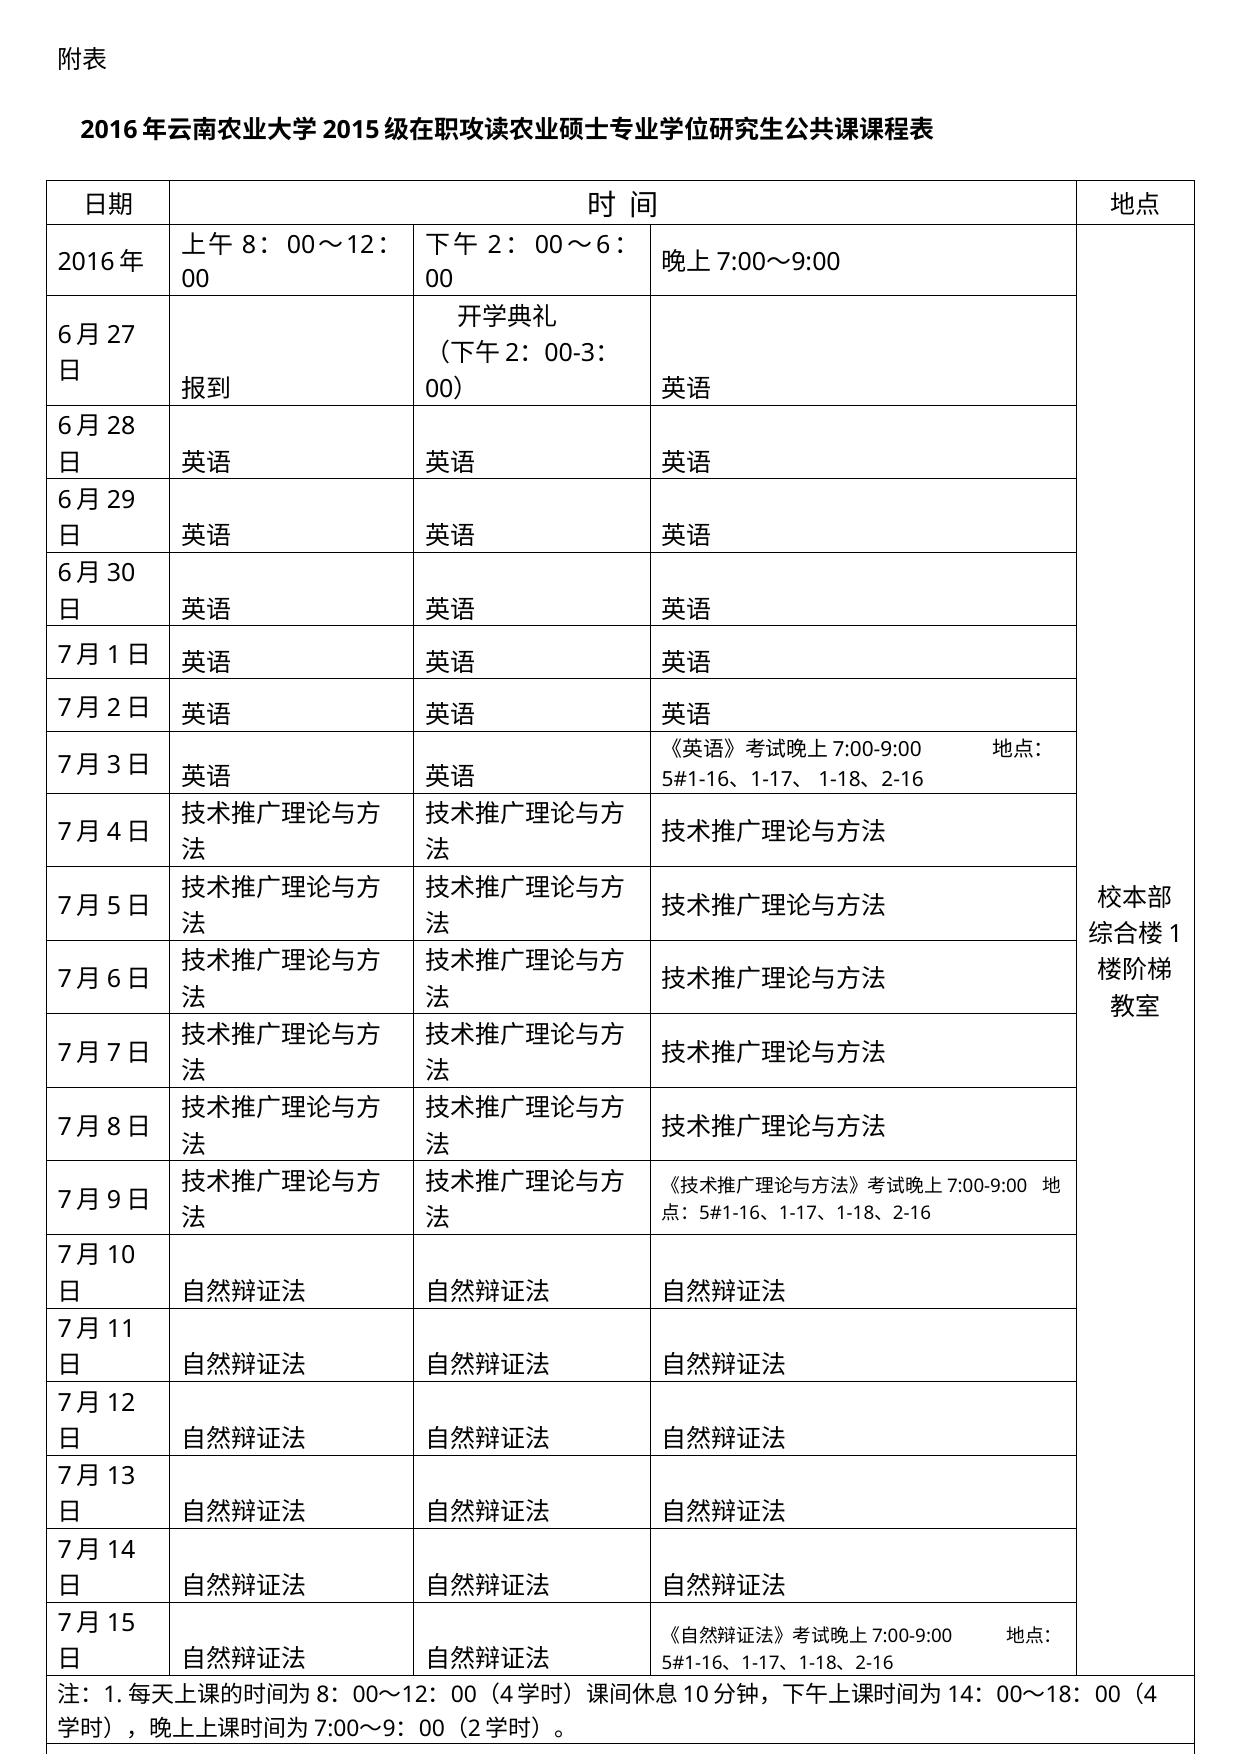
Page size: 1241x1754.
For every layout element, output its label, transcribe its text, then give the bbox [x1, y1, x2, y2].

table_cell 英语 [651, 679, 1076, 731]
table_cell 技术推广理论与方法 [414, 794, 650, 866]
table_cell 7月12日 [47, 1382, 169, 1454]
table_cell 地点 [1077, 181, 1194, 224]
table_cell 技术推广理论与方法 [170, 1088, 413, 1160]
table_cell 自然辩证法 [651, 1235, 1076, 1307]
table_cell 技术推广理论与方法 [651, 1088, 1076, 1160]
table_cell 英语 [170, 732, 413, 793]
table_cell 自然辩证法 [651, 1309, 1076, 1381]
table_cell 自然辩证法 [170, 1235, 413, 1307]
table_cell 下午2：00～6：00 [414, 225, 650, 295]
table_cell 英语 [414, 626, 650, 678]
table_cell 技术推广理论与方法 [414, 941, 650, 1013]
table_cell 技术推广理论与方法 [651, 941, 1076, 1013]
table_cell 自然辩证法 [170, 1529, 413, 1602]
table_cell 英语 [414, 479, 650, 552]
table_cell 注：1. 每天上课的时间为8：00～12：00（4学时）课间休息10分钟，下午上课时间为14：00～18：00（4学时），晚上上课时间为7:00～9：00（2学时）。 [47, 1676, 1194, 1743]
table_cell 英语 [651, 626, 1076, 678]
table_cell 7月11日 [47, 1309, 169, 1381]
table_cell 英语 [414, 406, 650, 478]
table_cell 英语 [170, 626, 413, 678]
table_cell 英语 [414, 679, 650, 731]
table_cell 6月28日 [47, 406, 169, 478]
table_cell 上午8：00～12：00 [170, 225, 413, 295]
table_cell 7月8日 [47, 1088, 169, 1160]
table_cell 自然辩证法 [414, 1456, 650, 1528]
table_cell 自然辩证法 [170, 1603, 413, 1675]
table_cell 6月29日 [47, 479, 169, 552]
table_cell 自然辩证法 [414, 1309, 650, 1381]
table_cell 技术推广理论与方法 [414, 867, 650, 940]
table_header 附表 2016年云南农业大学2015级在职攻读农业硕士专业学位研究生公共课课程表 [46, 0, 1194, 180]
table_cell 7月4日 [47, 794, 169, 866]
table_cell 自然辩证法 [414, 1529, 650, 1602]
table_cell 英语 [170, 679, 413, 731]
table_cell 英语 [651, 296, 1076, 405]
table_cell 技术推广理论与方法 [414, 1161, 650, 1234]
table_cell 英语 [414, 553, 650, 625]
table_cell 英语 [414, 732, 650, 793]
table_cell 晚上7:00～9:00 [651, 225, 1076, 295]
table_cell 《英语》考试晚上7:00-9:00 地点：5#1-16、1-17、 1-18、2-16 [651, 732, 1076, 793]
table_cell 技术推广理论与方法 [170, 1161, 413, 1234]
table_cell 报到 [170, 296, 413, 405]
table_cell 7月6日 [47, 941, 169, 1013]
table_cell 7月13日 [47, 1456, 169, 1528]
table_cell 校本部 综合楼1楼阶梯教室 [1077, 225, 1194, 1675]
table_cell 7月15日 [47, 1603, 169, 1675]
table_cell 《自然辩证法》考试晚上 7:00-9:00 地点：5#1-16、1-17、1-18、2-16 [651, 1603, 1076, 1675]
table_cell 英语 [651, 406, 1076, 478]
table_cell 自然辩证法 [414, 1603, 650, 1675]
table_cell 技术推广理论与方法 [651, 794, 1076, 866]
table_cell 7月14日 [47, 1529, 169, 1602]
table_cell 6月27日 [47, 296, 169, 405]
table_cell 技术推广理论与方法 [170, 867, 413, 940]
table_cell 技术推广理论与方法 [414, 1088, 650, 1160]
table_cell 时 间 [170, 181, 1076, 224]
table_cell 自然辩证法 [651, 1456, 1076, 1528]
table_cell 自然辩证法 [170, 1309, 413, 1381]
table_cell 7月1日 [47, 626, 169, 678]
table_cell 6月30日 [47, 553, 169, 625]
table_cell 技术推广理论与方法 [651, 867, 1076, 940]
table_cell 7月9日 [47, 1161, 169, 1234]
table_cell 自然辩证法 [170, 1456, 413, 1528]
table_cell 技术推广理论与方法 [170, 1014, 413, 1087]
table_cell 英语 [651, 479, 1076, 552]
table_cell 英语 [651, 553, 1076, 625]
table_cell 7月5日 [47, 867, 169, 940]
table_cell 日期 [47, 181, 169, 224]
table_cell 《技术推广理论与方法》考试晚上 7:00-9:00 地点：5#1-16、1-17、1-18、2-16 [651, 1161, 1076, 1234]
table_cell 开学典礼 （下午2：00-3：00） [414, 296, 650, 405]
table_cell 7月3日 [47, 732, 169, 793]
table_cell 自然辩证法 [414, 1382, 650, 1454]
table_cell 自然辩证法 [414, 1235, 650, 1307]
table_cell 英语 [170, 406, 413, 478]
table_cell 2016年 [47, 225, 169, 295]
table_cell 自然辩证法 [651, 1529, 1076, 1602]
table_cell 技术推广理论与方法 [170, 941, 413, 1013]
table_cell 技术推广理论与方法 [170, 794, 413, 866]
table_cell 自然辩证法 [170, 1382, 413, 1454]
table_cell 7月7日 [47, 1014, 169, 1087]
table_cell 7月2日 [47, 679, 169, 731]
table_cell 7月10日 [47, 1235, 169, 1307]
table_cell 技术推广理论与方法 [651, 1014, 1076, 1087]
table_cell 技术推广理论与方法 [414, 1014, 650, 1087]
table_cell 自然辩证法 [651, 1382, 1076, 1454]
table_cell 英语 [170, 479, 413, 552]
table_cell 英语 [170, 553, 413, 625]
